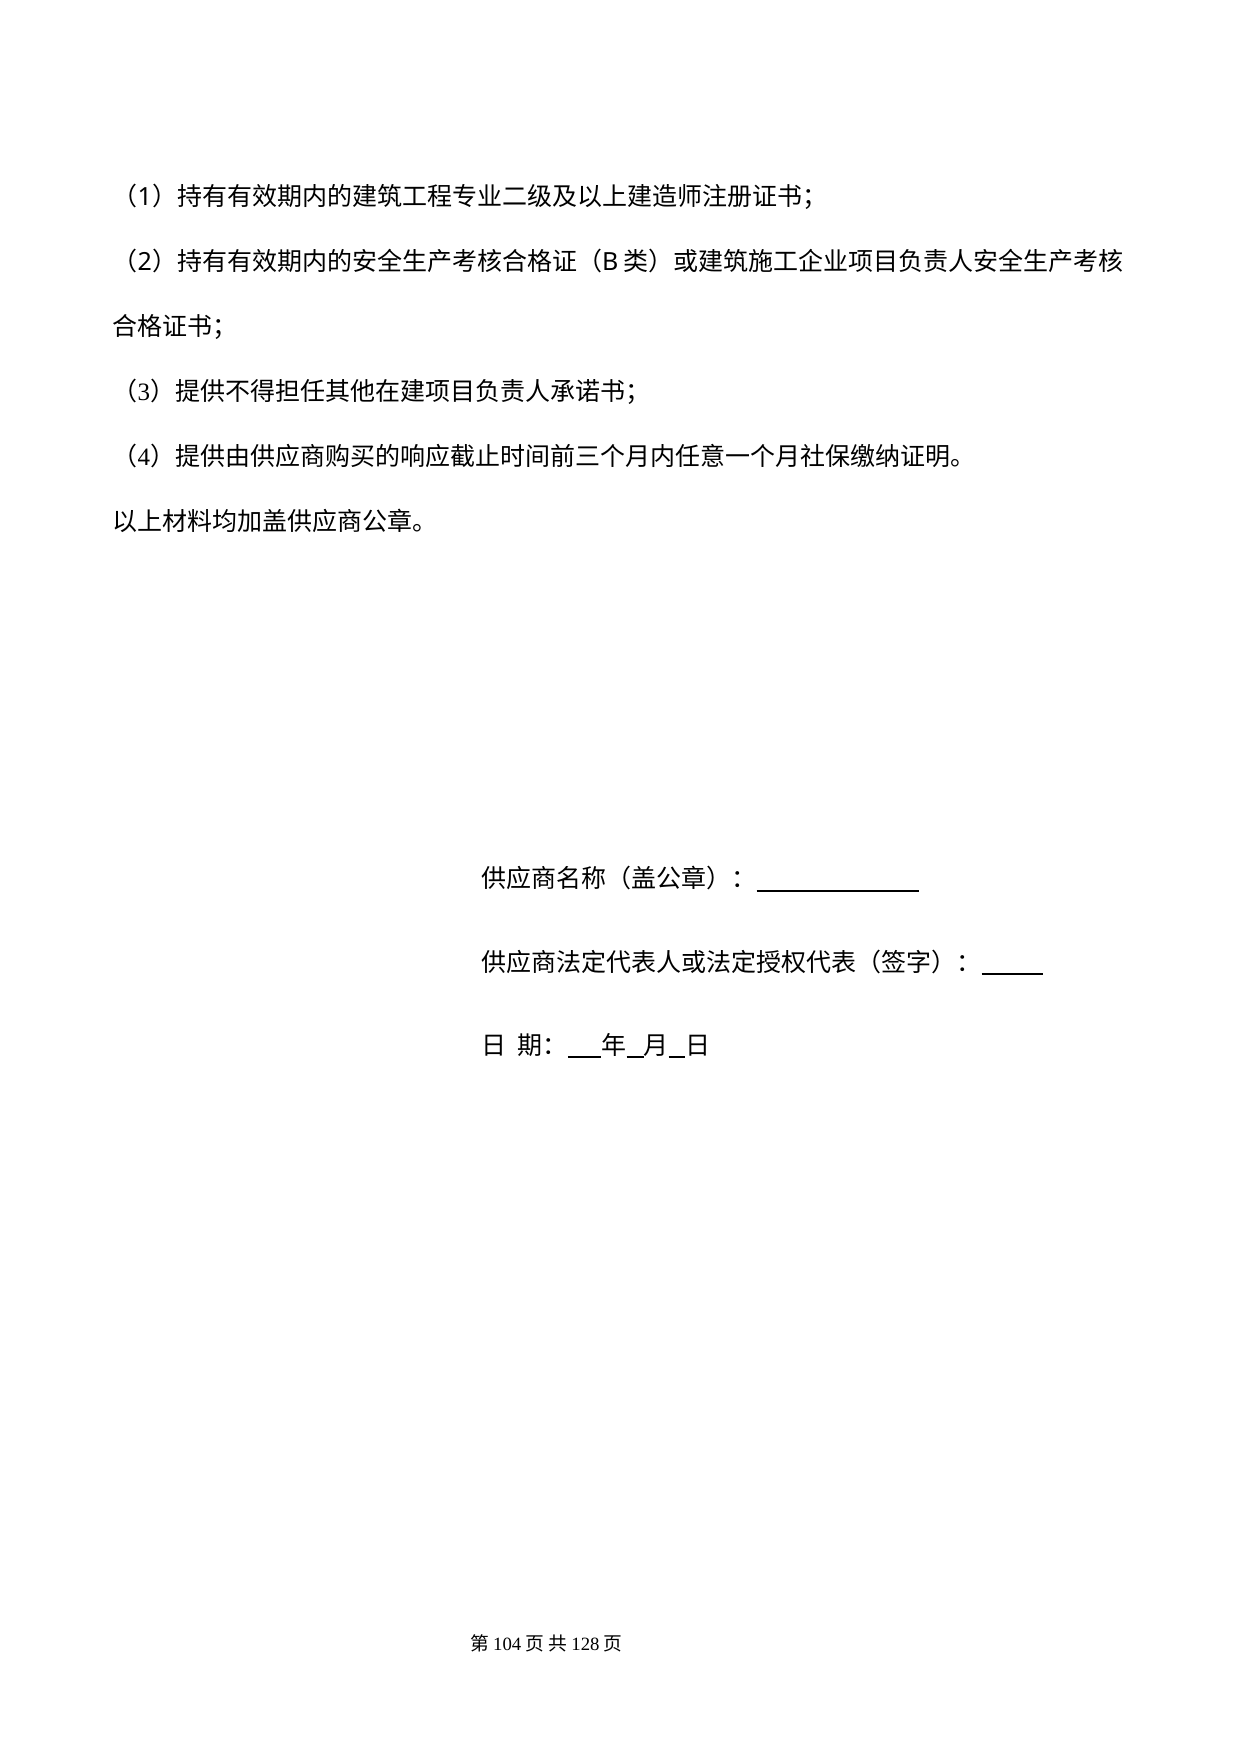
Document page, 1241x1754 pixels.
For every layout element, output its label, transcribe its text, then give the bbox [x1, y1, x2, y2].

text 日 期： 年 月 日 [112, 1011, 1128, 1076]
list 以上材料均加盖供应商公章。 [112, 487, 1128, 552]
list （2）持有有效期内的安全生产考核合格证（B类）或建筑施工企业项目负责人安全生产考核合格证书； [112, 227, 1128, 357]
list （3）提供不得担任其他在建项目负责人承诺书； [112, 357, 1128, 422]
list （1）持有有效期内的建筑工程专业二级及以上建造师注册证书； [112, 162, 1128, 227]
text 供应商法定代表人或法定授权代表（签字）： [112, 928, 1128, 993]
text 供应商名称（盖公章）： [112, 844, 1128, 909]
list （4）提供由供应商购买的响应截止时间前三个月内任意一个月社保缴纳证明。 [112, 422, 1128, 487]
